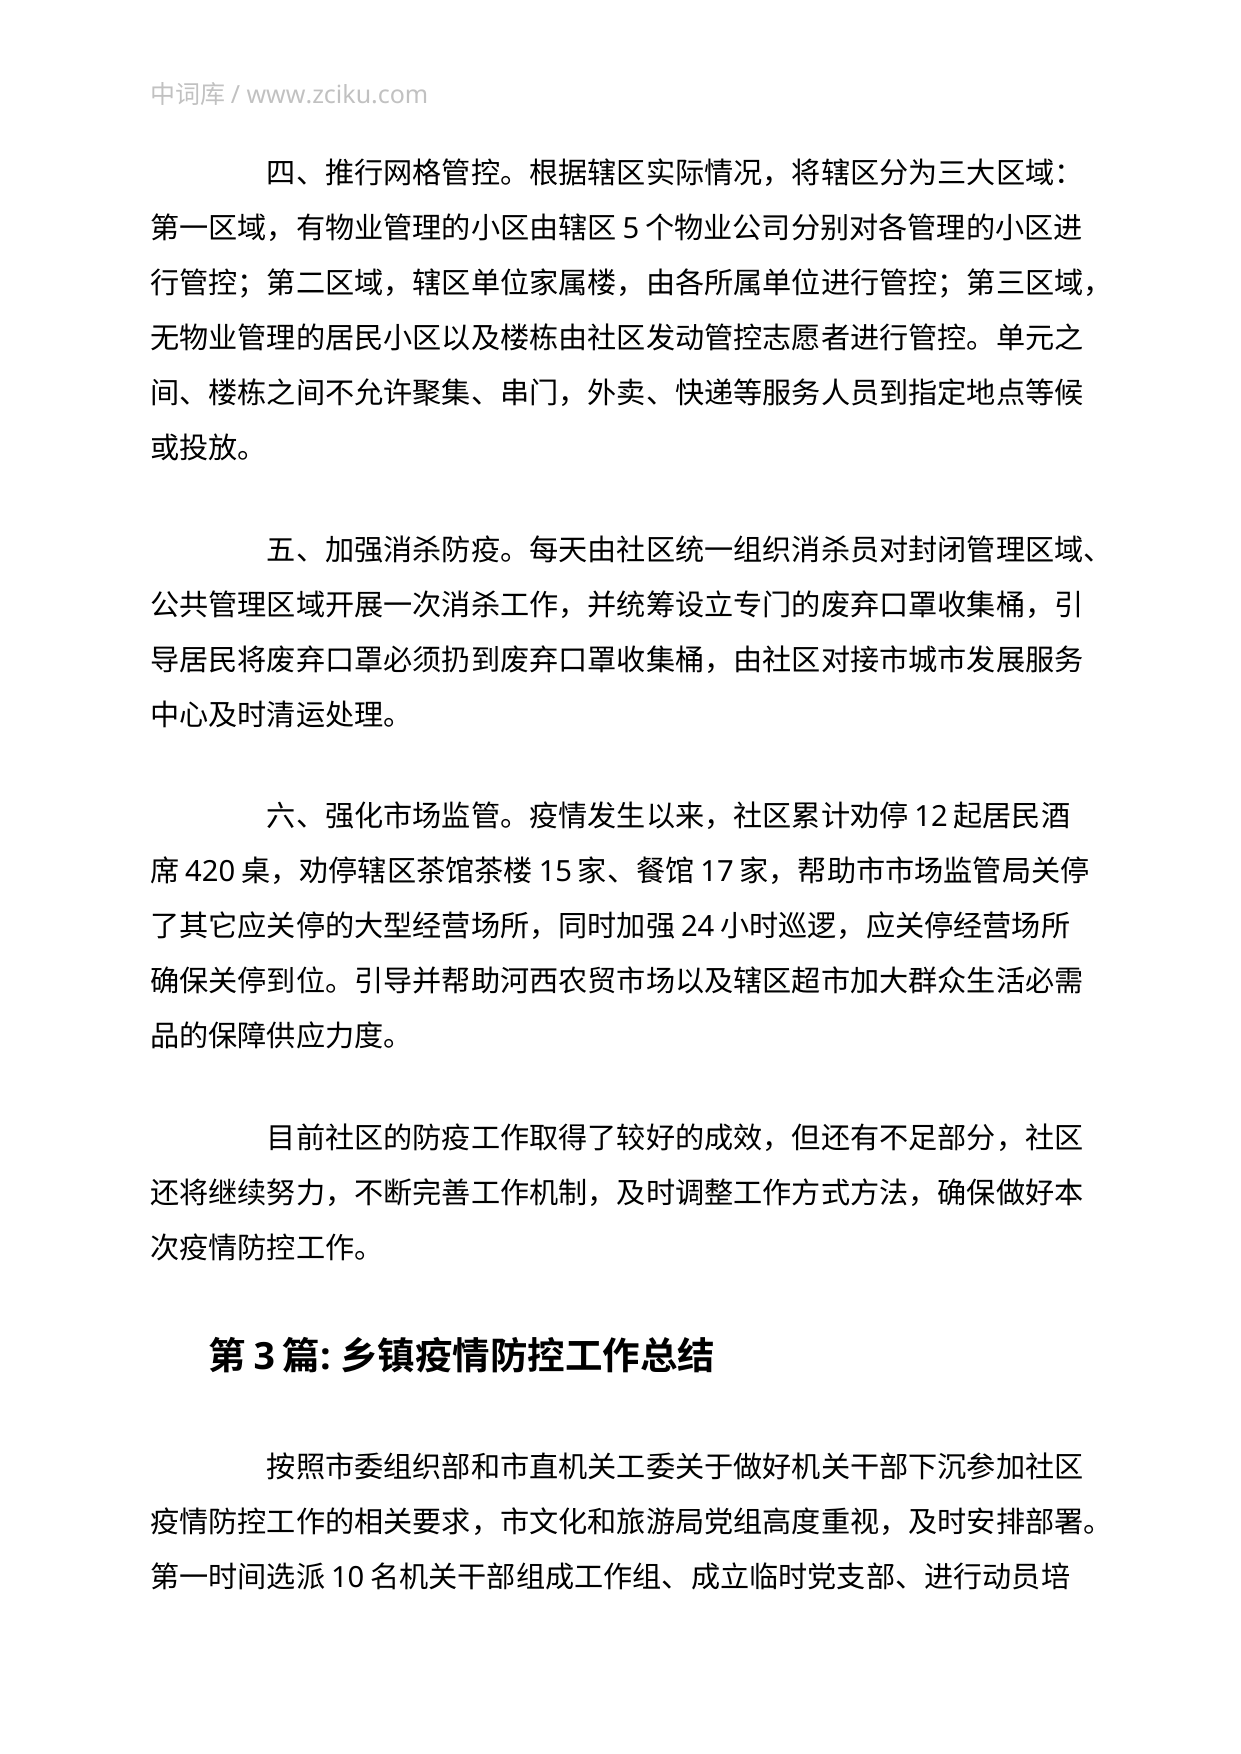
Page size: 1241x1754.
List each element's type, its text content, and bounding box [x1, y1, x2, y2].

text 四、推行网格管控。根据辖区实际情况，将辖区分为三大区域：第一区域，有物业管理的小区由辖区5个物业公司分别对各管理的小区进行管控；第二区域，辖区单位家属楼，由各所属单位进行管控；第三区域，无物业管理的居民小区以及楼栋由社区发动管控志愿者进行管控。单元之间、楼栋之间不允许聚集、串门，外卖、快递等服务人员到指定地点等候或投放。 [150, 150, 1090, 467]
text 五、加强消杀防疫。每天由社区统一组织消杀员对封闭管理区域、公共管理区域开展一次消杀工作，并统筹设立专门的废弃口罩收集桶，引导居民将废弃口罩必须扔到废弃口罩收集桶，由社区对接市城市发展服务中心及时清运处理。 [150, 526, 1090, 733]
text 目前社区的防疫工作取得了较好的成效，但还有不足部分，社区还将继续努力，不断完善工作机制，及时调整工作方式方法，确保做好本次疫情防控工作。 [150, 1114, 1090, 1267]
text 六、强化市场监管。疫情发生以来，社区累计劝停12起居民酒席420桌，劝停辖区茶馆茶楼15家、餐馆17家，帮助市市场监管局关停了其它应关停的大型经营场所，同时加强24小时巡逻，应关停经营场所确保关停到位。引导并帮助河西农贸市场以及辖区超市加大群众生活必需品的保障供应力度。 [150, 793, 1090, 1055]
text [150, 1444, 1090, 1596]
text 第3篇: 乡镇疫情防控工作总结 [150, 1326, 1090, 1381]
